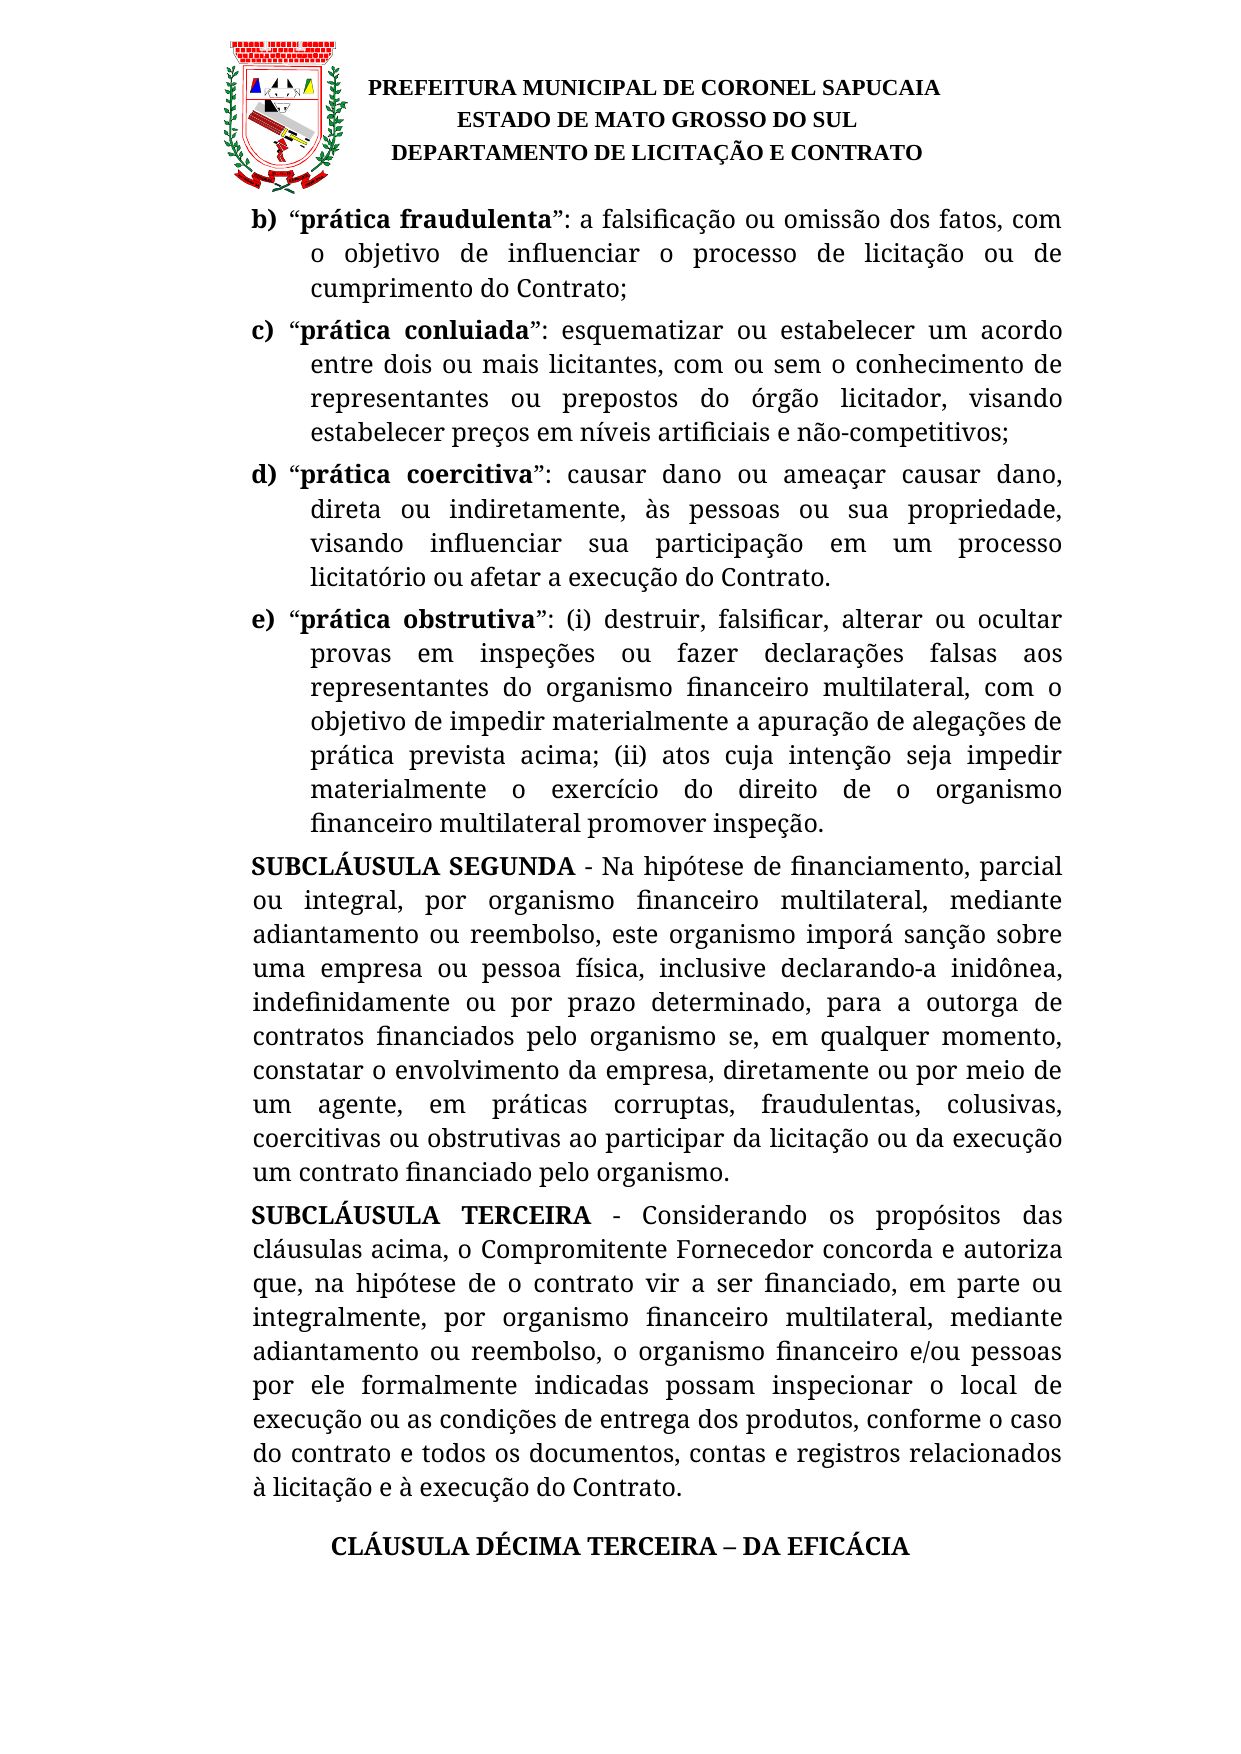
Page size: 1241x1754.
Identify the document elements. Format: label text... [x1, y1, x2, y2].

text SUBCLÁUSULA TERCEIRA - Considerando os propósitos das cláusulas acima, o Compromitente Fornecedor concorda e autoriza que, na hipótese de o contrato vir a ser financiado, em parte ou integralmente, por organismo financeiro multilateral, mediante adiantamento ou reembolso, o organismo financeiro e/ou pessoas por ele formalmente indicadas possam inspecionar o local de execução ou as condições de entrega dos produtos, conforme o caso do contrato e todos os documentos, contas e registros relacionados à licitação e à execução do Contrato. [251, 1197, 1063, 1504]
list “prática coercitiva”: causar dano ou ameaçar causar dano, direta ou indiretamente, às pessoas ou sua propriedade, visando influenciar sua participação em um processo licitatório ou afetar a execução do Contrato. [251, 457, 1063, 593]
list “prática obstrutiva”: (i) destruir, falsificar, alterar ou ocultar provas em inspeções ou fazer declarações falsas aos representantes do organismo financeiro multilateral, com o objetivo de impedir materialmente a apuração de alegações de prática prevista acima; (ii) atos cuja intenção seja impedir materialmente o exercício do direito de o organismo financeiro multilateral promover inspeção. [251, 602, 1063, 840]
text CLÁUSULA DÉCIMA TERCEIRA – DA EFICÁCIA [177, 1529, 1063, 1563]
list “prática conluiada”: esquematizar ou estabelecer um acordo entre dois ou mais licitantes, com ou sem o conhecimento de representantes ou prepostos do órgão licitador, visando estabelecer preços em níveis artificiais e não-competitivos; [251, 313, 1063, 449]
list “prática fraudulenta”: a falsificação ou omissão dos fatos, com o objetivo de influenciar o processo de licitação ou de cumprimento do Contrato; [251, 202, 1063, 304]
text SUBCLÁUSULA SEGUNDA - Na hipótese de financiamento, parcial ou integral, por organismo financeiro multilateral, mediante adiantamento ou reembolso, este organismo imporá sanção sobre uma empresa ou pessoa física, inclusive declarando-a inidônea, indefinidamente ou por prazo determinado, para a outorga de contratos financiados pelo organismo se, em qualquer momento, constatar o envolvimento da empresa, diretamente ou por meio de um agente, em práticas corruptas, fraudulentas, colusivas, coercitivas ou obstrutivas ao participar da licitação ou da execução um contrato financiado pelo organismo. [251, 848, 1063, 1189]
